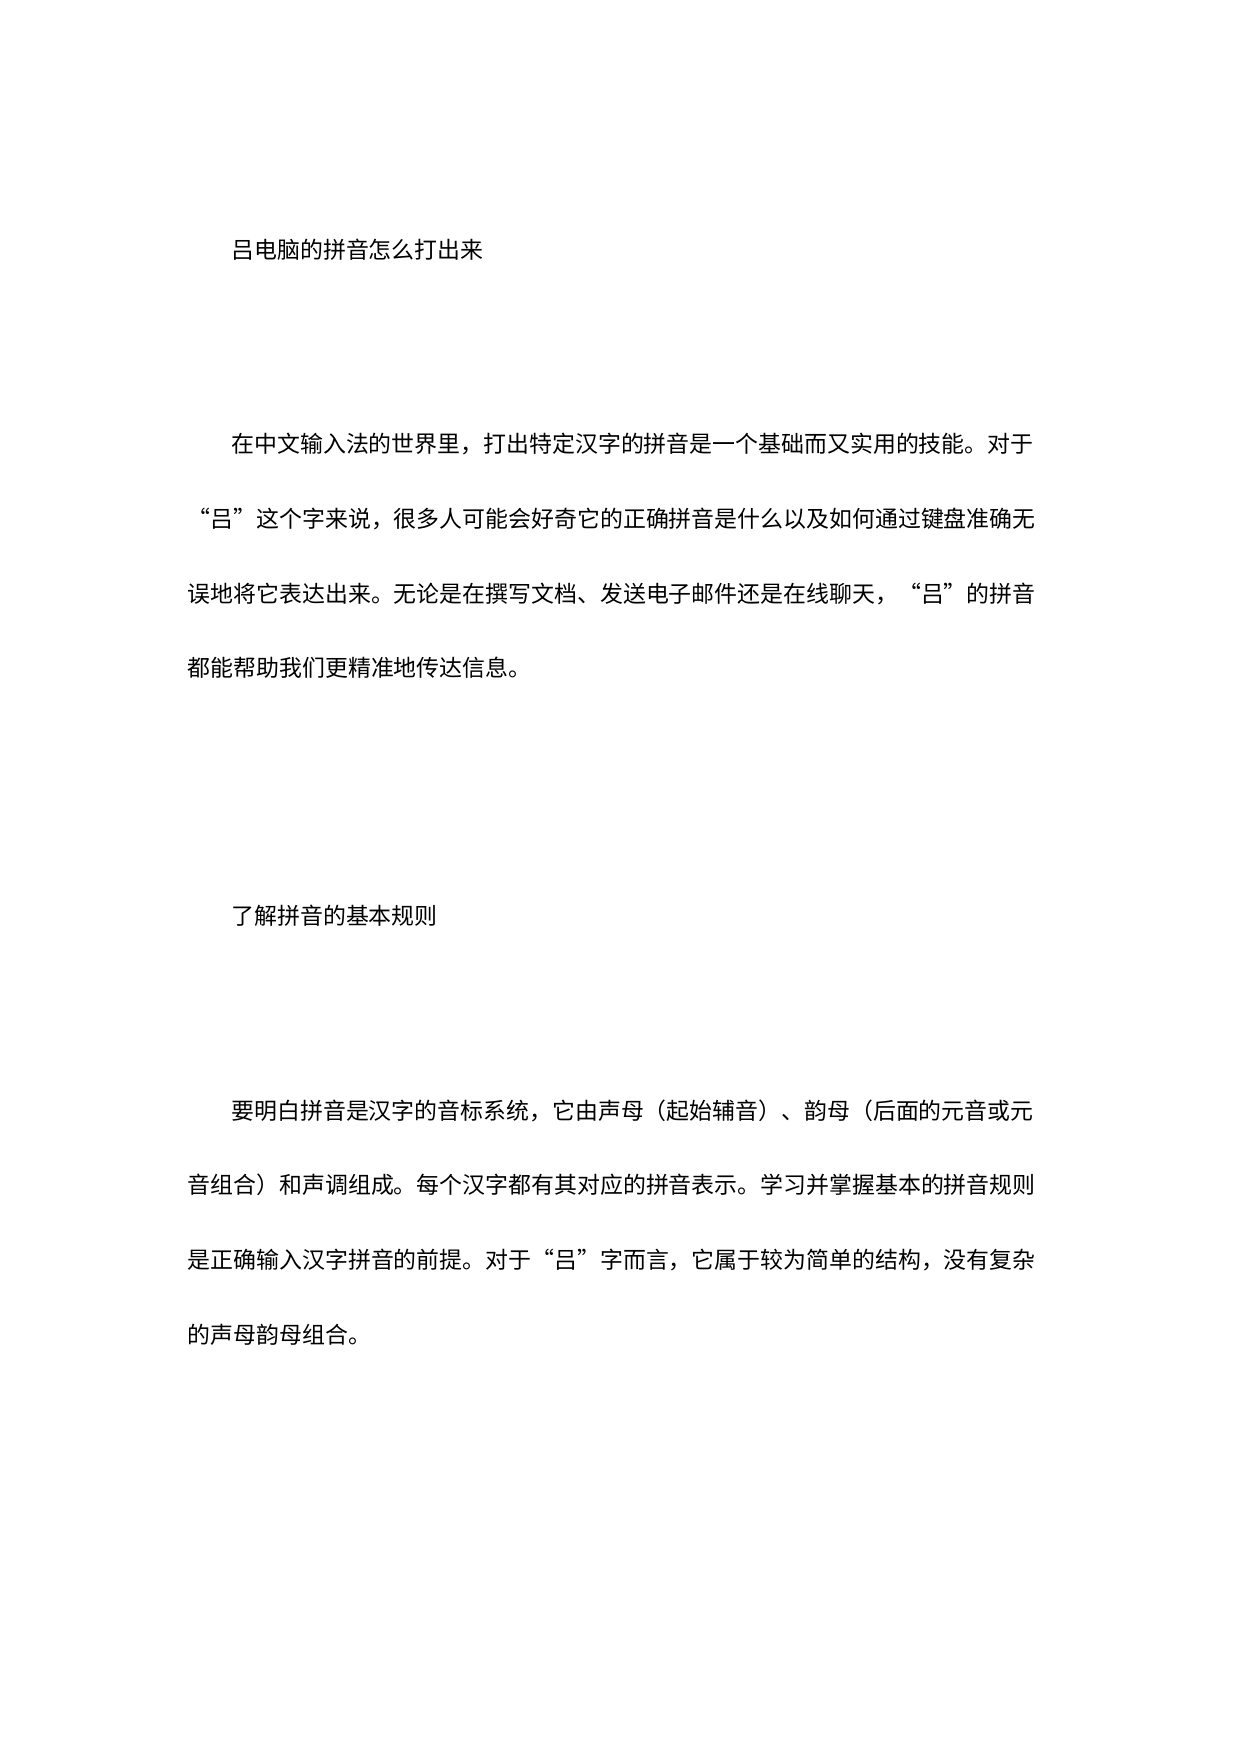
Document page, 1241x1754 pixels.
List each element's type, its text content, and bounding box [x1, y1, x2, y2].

text 吕电脑的拼音怎么打出来 [187, 216, 1053, 281]
text 要明白拼音是汉字的音标系统，它由声母（起始辅音）、韵母（后面的元音或元音组合）和声调组成。每个汉字都有其对应的拼音表示。学习并掌握基本的拼音规则是正确输入汉字拼音的前提。对于“吕”字而言，它属于较为简单的结构，没有复杂的声母韵母组合。 [187, 1077, 1053, 1366]
text 在中文输入法的世界里，打出特定汉字的拼音是一个基础而又实用的技能。对于“吕”这个字来说，很多人可能会好奇它的正确拼音是什么以及如何通过键盘准确无误地将它表达出来。无论是在撰写文档、发送电子邮件还是在线聊天，“吕”的拼音都能帮助我们更精准地传达信息。 [187, 410, 1053, 699]
text 了解拼音的基本规则 [187, 882, 1053, 947]
